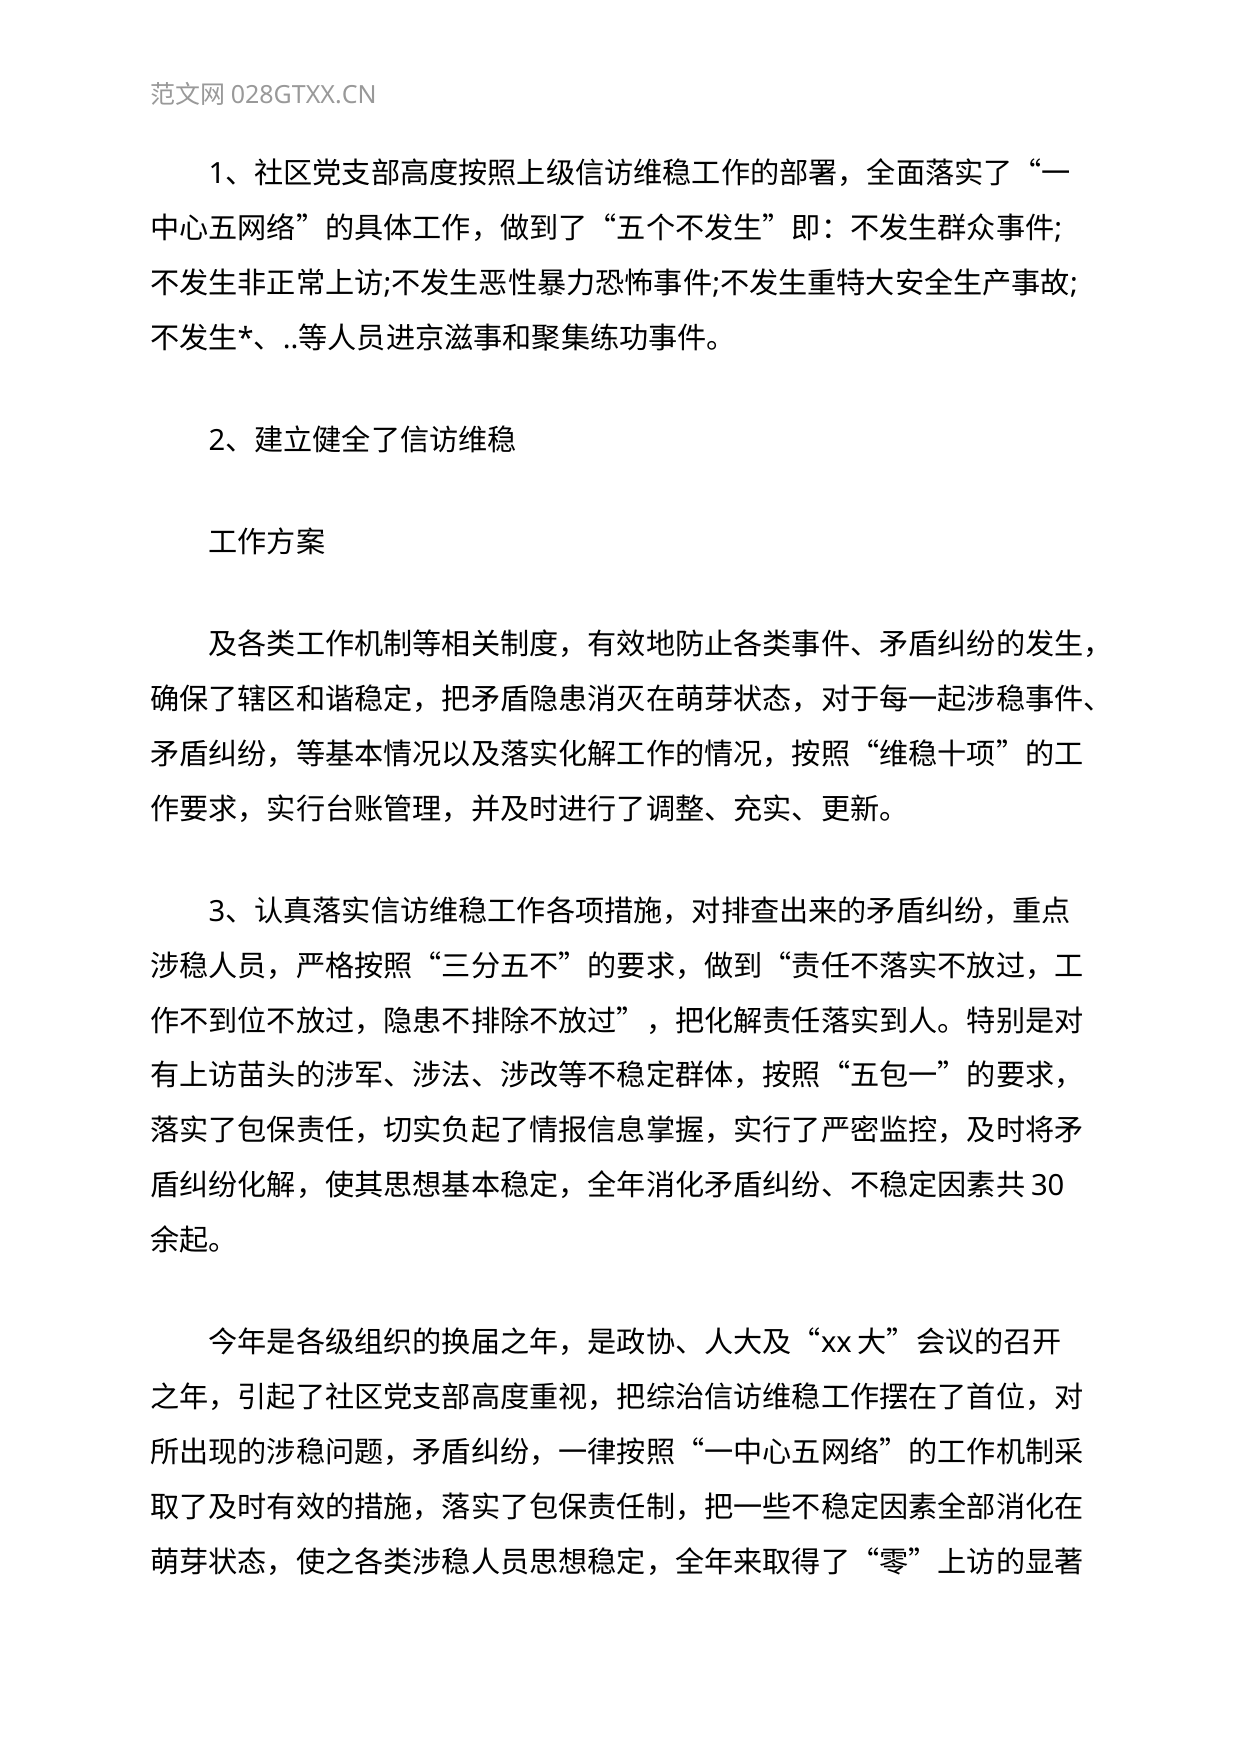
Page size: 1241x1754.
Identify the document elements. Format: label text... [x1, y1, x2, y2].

text 3、认真落实信访维稳工作各项措施，对排查出来的矛盾纠纷，重点涉稳人员，严格按照“三分五不”的要求，做到“责任不落实不放过，工作不到位不放过，隐患不排除不放过”，把化解责任落实到人。特别是对有上访苗头的涉军、涉法、涉改等不稳定群体，按照“五包一”的要求，落实了包保责任，切实负起了情报信息掌握，实行了严密监控，及时将矛盾纠纷化解，使其思想基本稳定，全年消化矛盾纠纷、不稳定因素共30余起。 [150, 887, 1090, 1259]
text 1、社区党支部高度按照上级信访维稳工作的部署，全面落实了“一中心五网络”的具体工作，做到了“五个不发生”即：不发生群众事件;不发生非正常上访;不发生恶性暴力恐怖事件;不发生重特大安全生产事故;不发生*、..等人员进京滋事和聚集练功事件。 [150, 150, 1090, 357]
text 及各类工作机制等相关制度，有效地防止各类事件、矛盾纠纷的发生，确保了辖区和谐稳定，把矛盾隐患消灭在萌芽状态，对于每一起涉稳事件、矛盾纠纷，等基本情况以及落实化解工作的情况，按照“维稳十项”的工作要求，实行台账管理，并及时进行了调整、充实、更新。 [150, 621, 1090, 828]
text 工作方案 [150, 519, 1090, 561]
text 2、建立健全了信访维稳 [150, 417, 1090, 459]
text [150, 1318, 1090, 1581]
